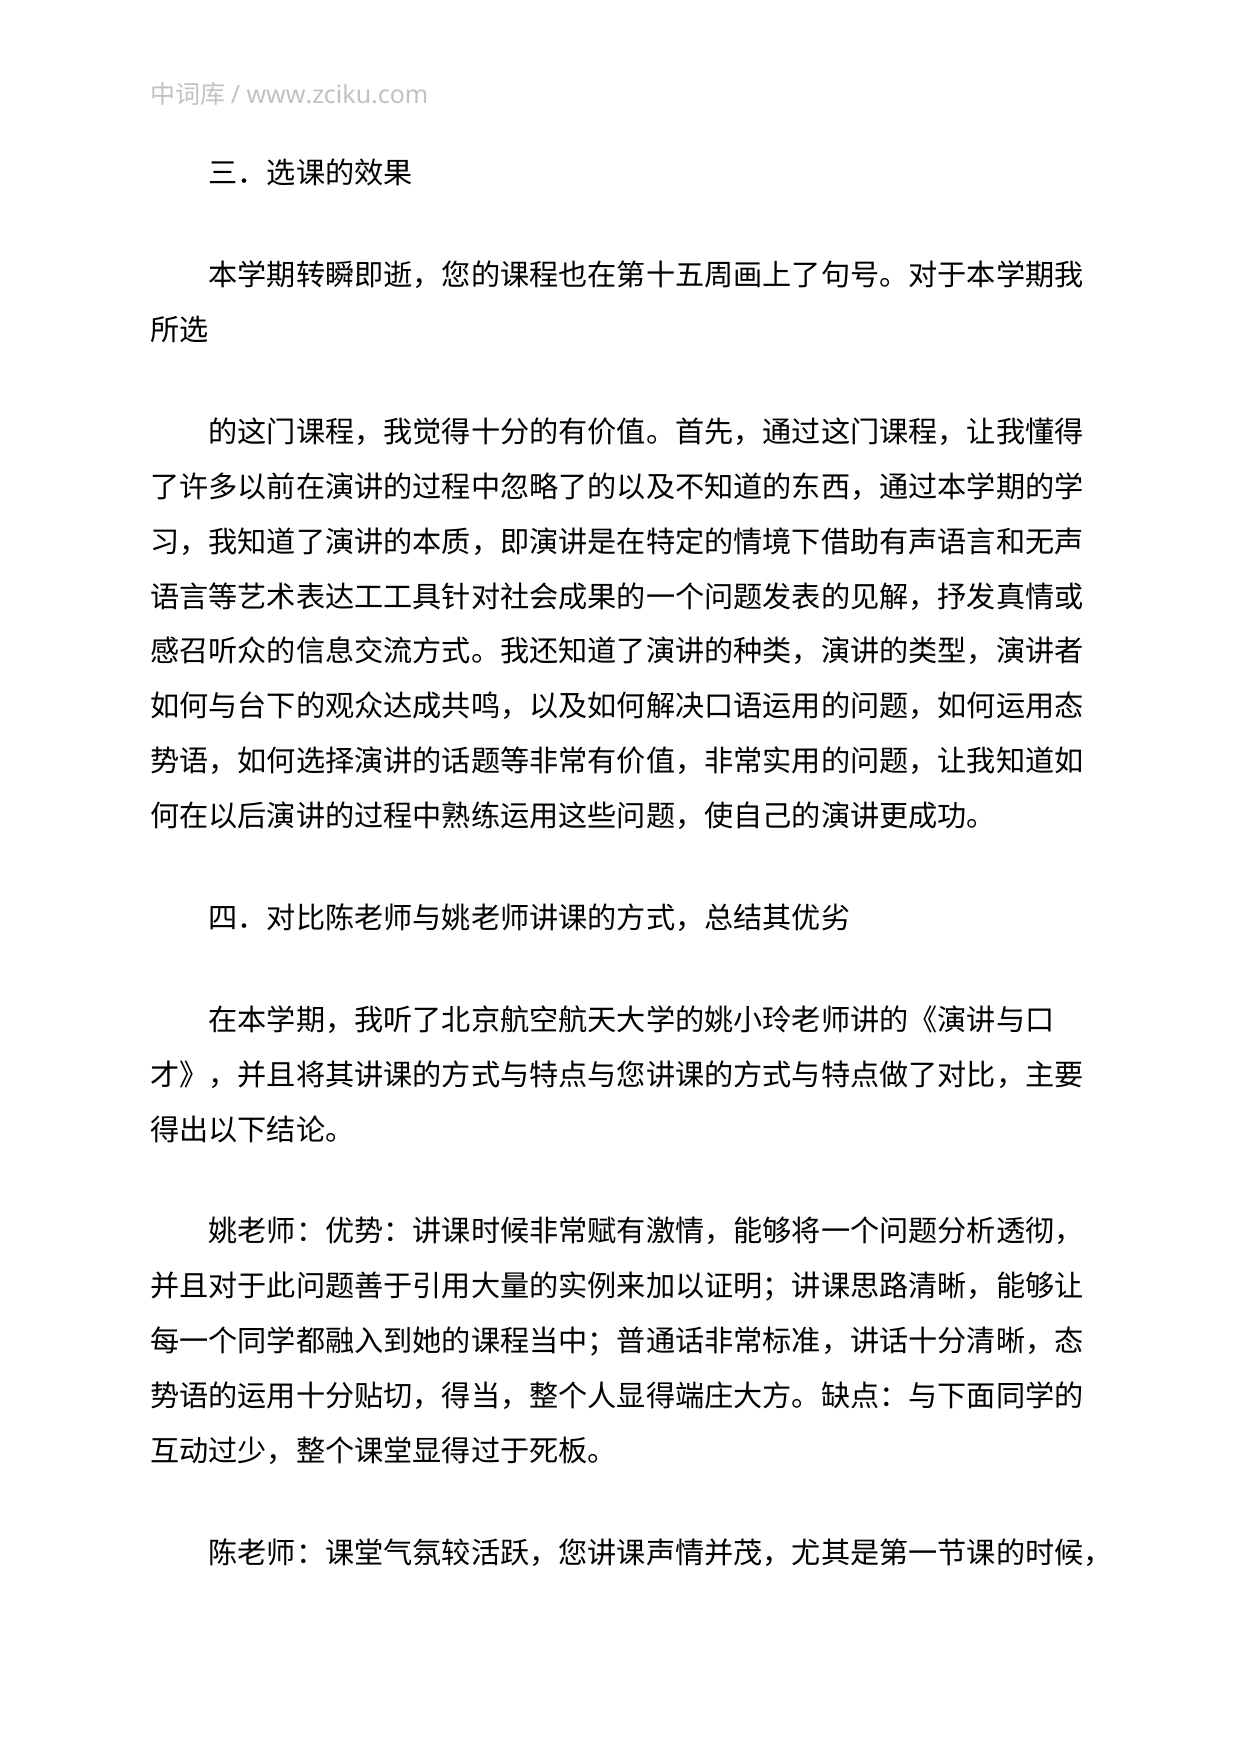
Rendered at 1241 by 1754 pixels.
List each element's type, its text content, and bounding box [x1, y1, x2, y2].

text 在本学期，我听了北京航空航天大学的姚小玲老师讲的《演讲与口才》，并且将其讲课的方式与特点与您讲课的方式与特点做了对比，主要得出以下结论。 [150, 996, 1090, 1148]
text 本学期转瞬即逝，您的课程也在第十五周画上了句号。对于本学期我所选 [150, 252, 1090, 349]
text 四．对比陈老师与姚老师讲课的方式，总结其优劣 [150, 894, 1090, 937]
text 的这门课程，我觉得十分的有价值。首先，通过这门课程，让我懂得了许多以前在演讲的过程中忽略了的以及不知道的东西，通过本学期的学习，我知道了演讲的本质，即演讲是在特定的情境下借助有声语言和无声语言等艺术表达工工具针对社会成果的一个问题发表的见解，抒发真情或感召听众的信息交流方式。我还知道了演讲的种类，演讲的类型，演讲者如何与台下的观众达成共鸣，以及如何解决口语运用的问题，如何运用态势语，如何选择演讲的话题等非常有价值，非常实用的问题，让我知道如何在以后演讲的过程中熟练运用这些问题，使自己的演讲更成功。 [150, 408, 1090, 835]
text 姚老师：优势：讲课时候非常赋有激情，能够将一个问题分析透彻，并且对于此问题善于引用大量的实例来加以证明；讲课思路清晰，能够让每一个同学都融入到她的课程当中；普通话非常标准，讲话十分清晰，态势语的运用十分贴切，得当，整个人显得端庄大方。缺点：与下面同学的互动过少，整个课堂显得过于死板。 [150, 1208, 1090, 1470]
text 三．选课的效果 [150, 150, 1090, 192]
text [150, 1529, 1090, 1571]
